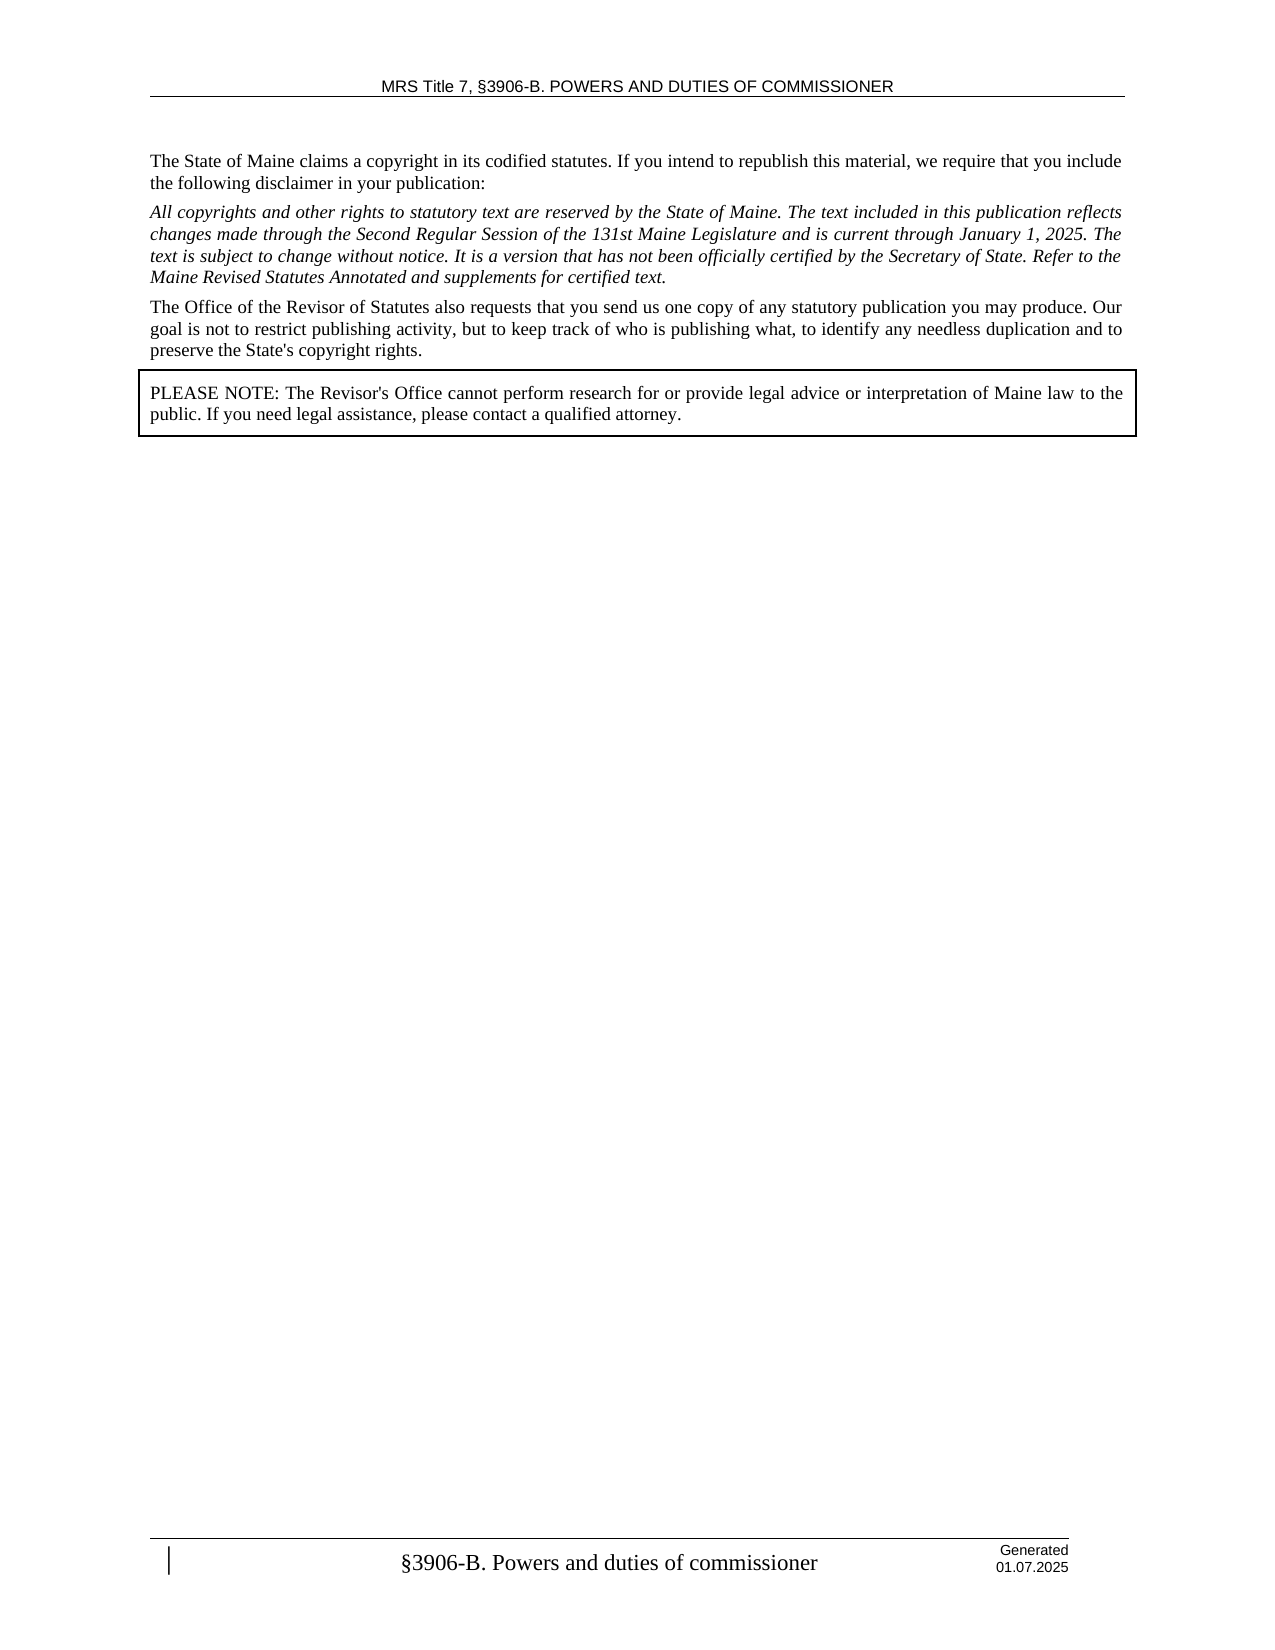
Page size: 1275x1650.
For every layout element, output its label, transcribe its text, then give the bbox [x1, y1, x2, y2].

text The State of Maine claims a copyright in its codified statutes. If you intend to republish this material, we require that you include the following disclaimer in your publication: [150, 150, 1125, 193]
text All copyrights and other rights to statutory text are reserved by the State of Maine. The text included in this publication reflects changes made through the Second Regular Session of the 131st Maine Legislature and is current through January 1, 2025 . The text is subject to change without notice. It is a version that has not been officially certified by the Secretary of State. Refer to the Maine Revised Statutes Annotated and supplements for certified text. [150, 201, 1125, 288]
text PLEASE NOTE: The Revisor's Office cannot perform research for or provide legal advice or interpretation of Maine law to the public. If you need legal assistance, please contact a qualified attorney. [140, 371, 1135, 435]
text The Office of the Revisor of Statutes also requests that you send us one copy of any statutory publication you may produce. Our goal is not to restrict publishing activity, but to keep track of who is publishing what, to identify any needless duplication and to preserve the State's copyright rights. [150, 296, 1125, 361]
